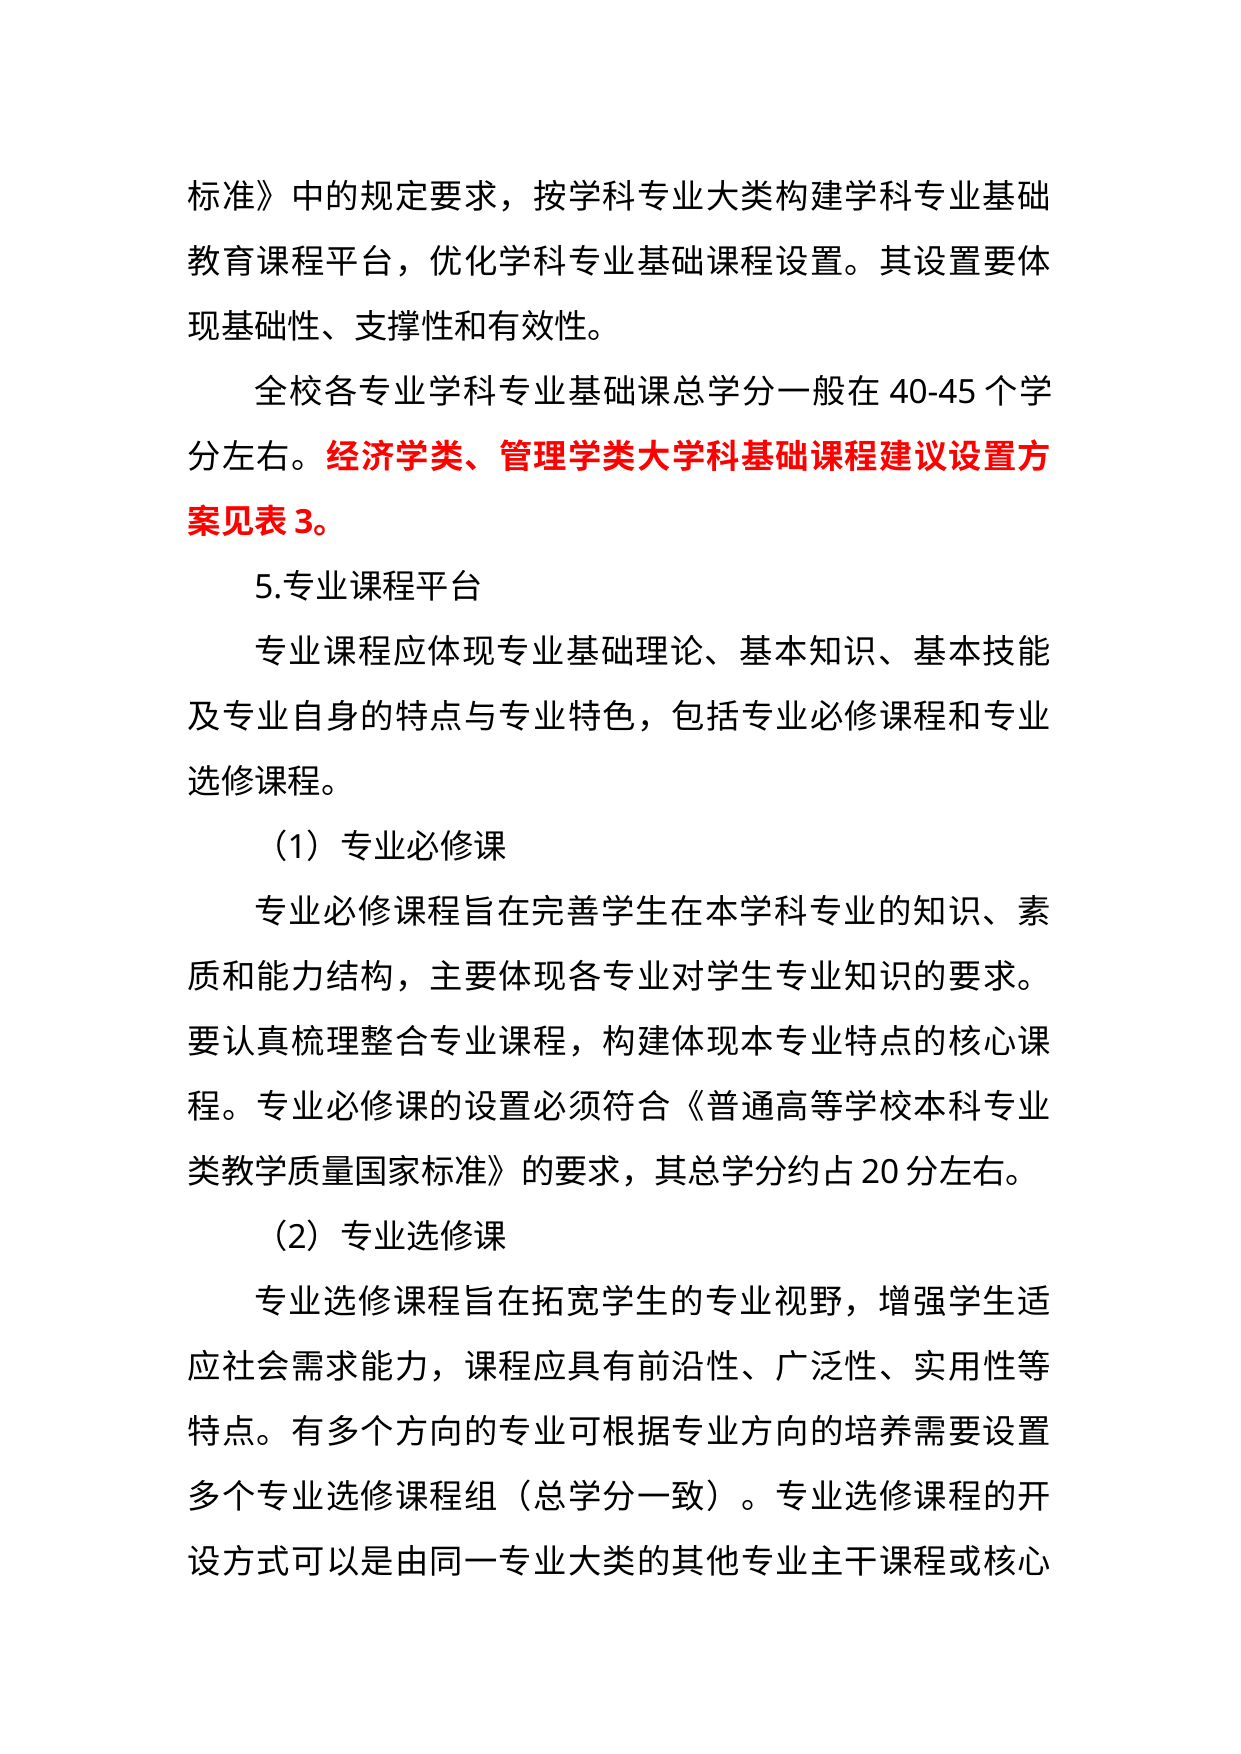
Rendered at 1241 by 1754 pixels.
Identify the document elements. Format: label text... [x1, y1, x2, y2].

text 专业必修课程旨在完善学生在本学科专业的知识、素质和能力结构，主要体现各专业对学生专业知识的要求。要认真梳理整合专业课程，构建体现本专业特点的核心课程。专业必修课的设置必须符合《普通高等学校本科专业类教学质量国家标准》的要求，其总学分约占20分左右。 [187, 877, 1053, 1202]
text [187, 162, 1053, 357]
text 全校各专业学科专业基础课总学分一般在40-45个学分左右。经济学类、管理学类大学科基础课程建议设置方案见表3。 [187, 357, 1053, 552]
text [187, 1267, 1053, 1592]
text （1）专业必修课 [187, 812, 1053, 877]
text 5.专业课程平台 [187, 552, 1053, 617]
text （2）专业选修课 [187, 1202, 1053, 1267]
text 专业课程应体现专业基础理论、基本知识、基本技能及专业自身的特点与专业特色，包括专业必修课程和专业选修课程。 [187, 617, 1053, 812]
